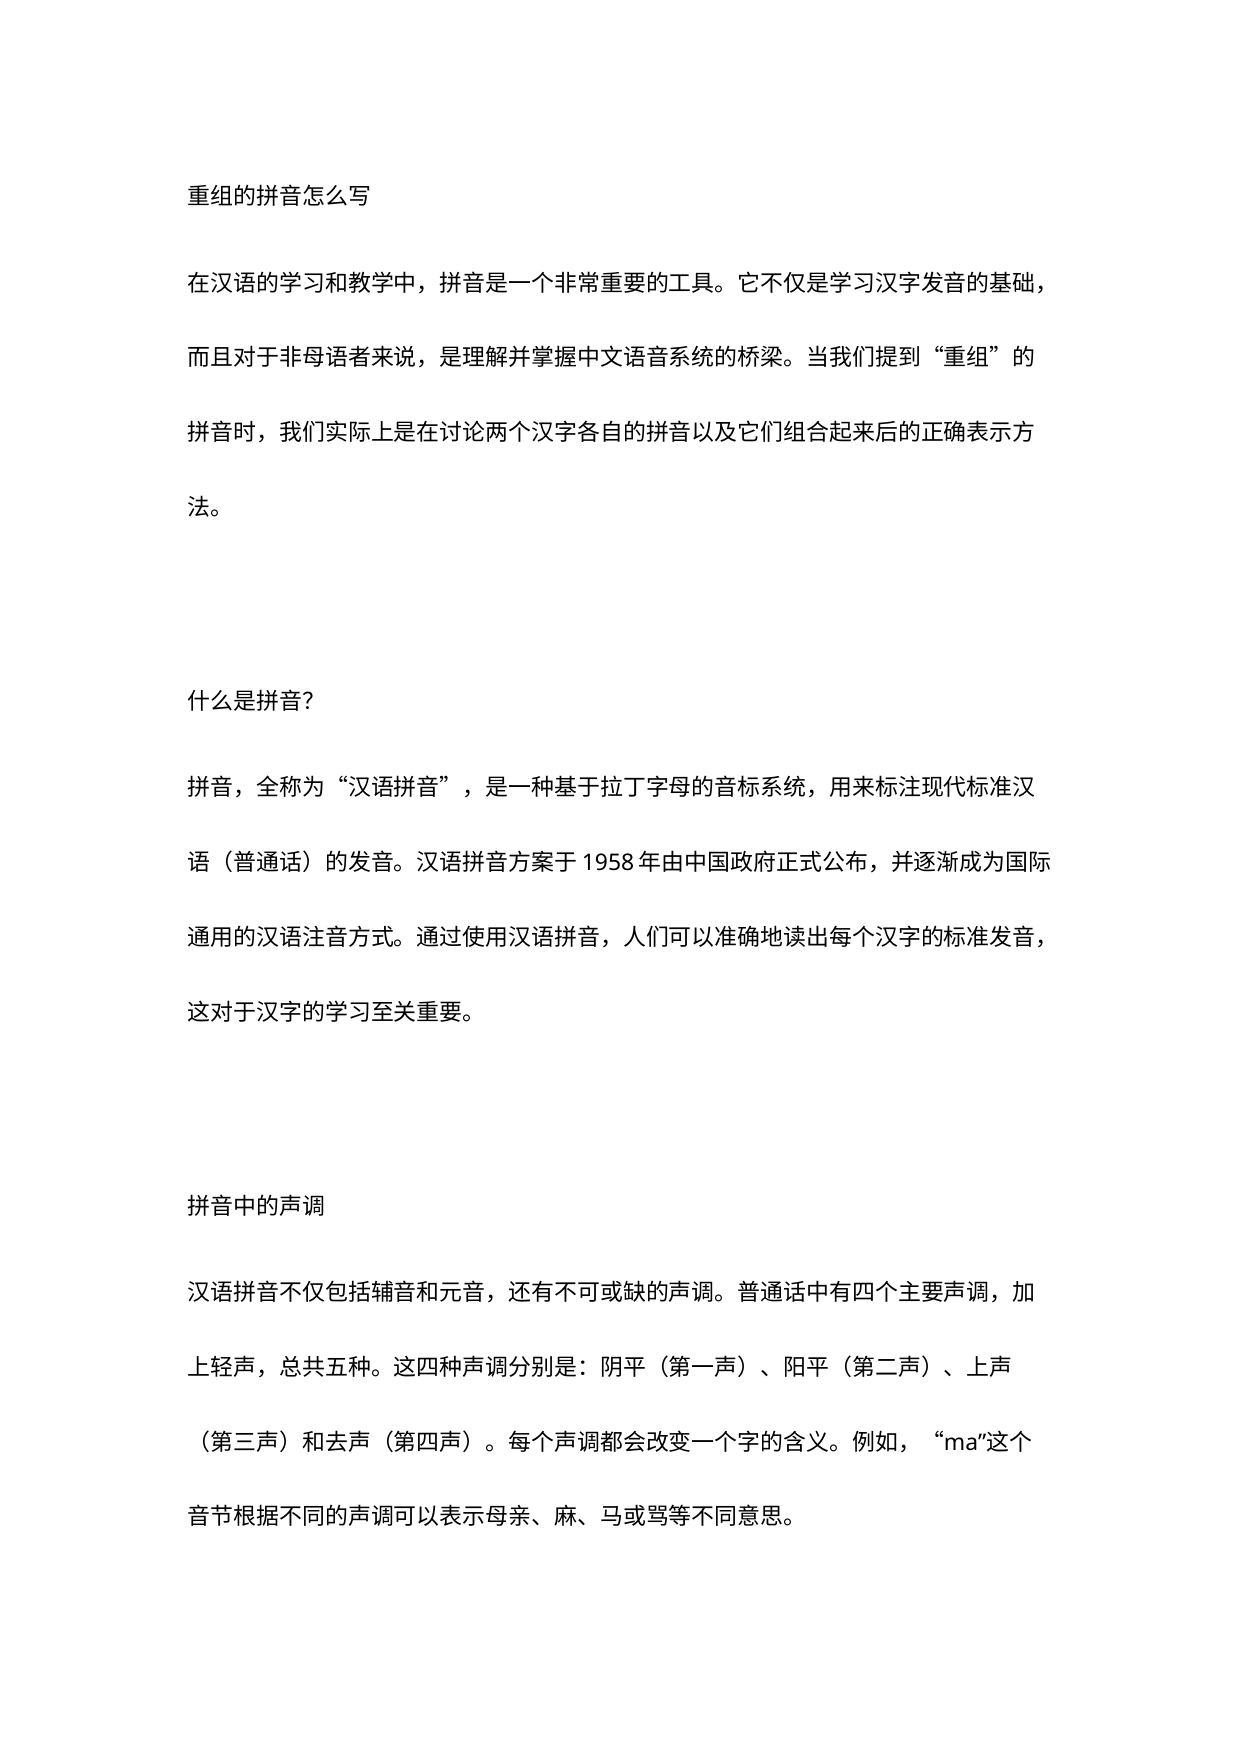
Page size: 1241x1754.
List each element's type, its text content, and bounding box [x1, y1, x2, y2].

text 重组的拼音怎么写 [187, 162, 1053, 227]
text 汉语拼音不仅包括辅音和元音，还有不可或缺的声调。普通话中有四个主要声调，加上轻声，总共五种。这四种声调分别是：阴平（第一声）、阳平（第二声）、上声（第三声）和去声（第四声）。每个声调都会改变一个字的含义。例如，“ma”这个音节根据不同的声调可以表示母亲、麻、马或骂等不同意思。 [187, 1258, 1053, 1547]
text 在汉语的学习和教学中，拼音是一个非常重要的工具。它不仅是学习汉字发音的基础，而且对于非母语者来说，是理解并掌握中文语音系统的桥梁。当我们提到“重组”的拼音时，我们实际上是在讨论两个汉字各自的拼音以及它们组合起来后的正确表示方法。 [187, 248, 1053, 538]
text 拼音，全称为“汉语拼音”，是一种基于拉丁字母的音标系统，用来标注现代标准汉语（普通话）的发音。汉语拼音方案于1958年由中国政府正式公布，并逐渐成为国际通用的汉语注音方式。通过使用汉语拼音，人们可以准确地读出每个汉字的标准发音，这对于汉字的学习至关重要。 [187, 753, 1053, 1042]
text 拼音中的声调 [187, 1172, 1053, 1237]
text 什么是拼音？ [187, 667, 1053, 732]
